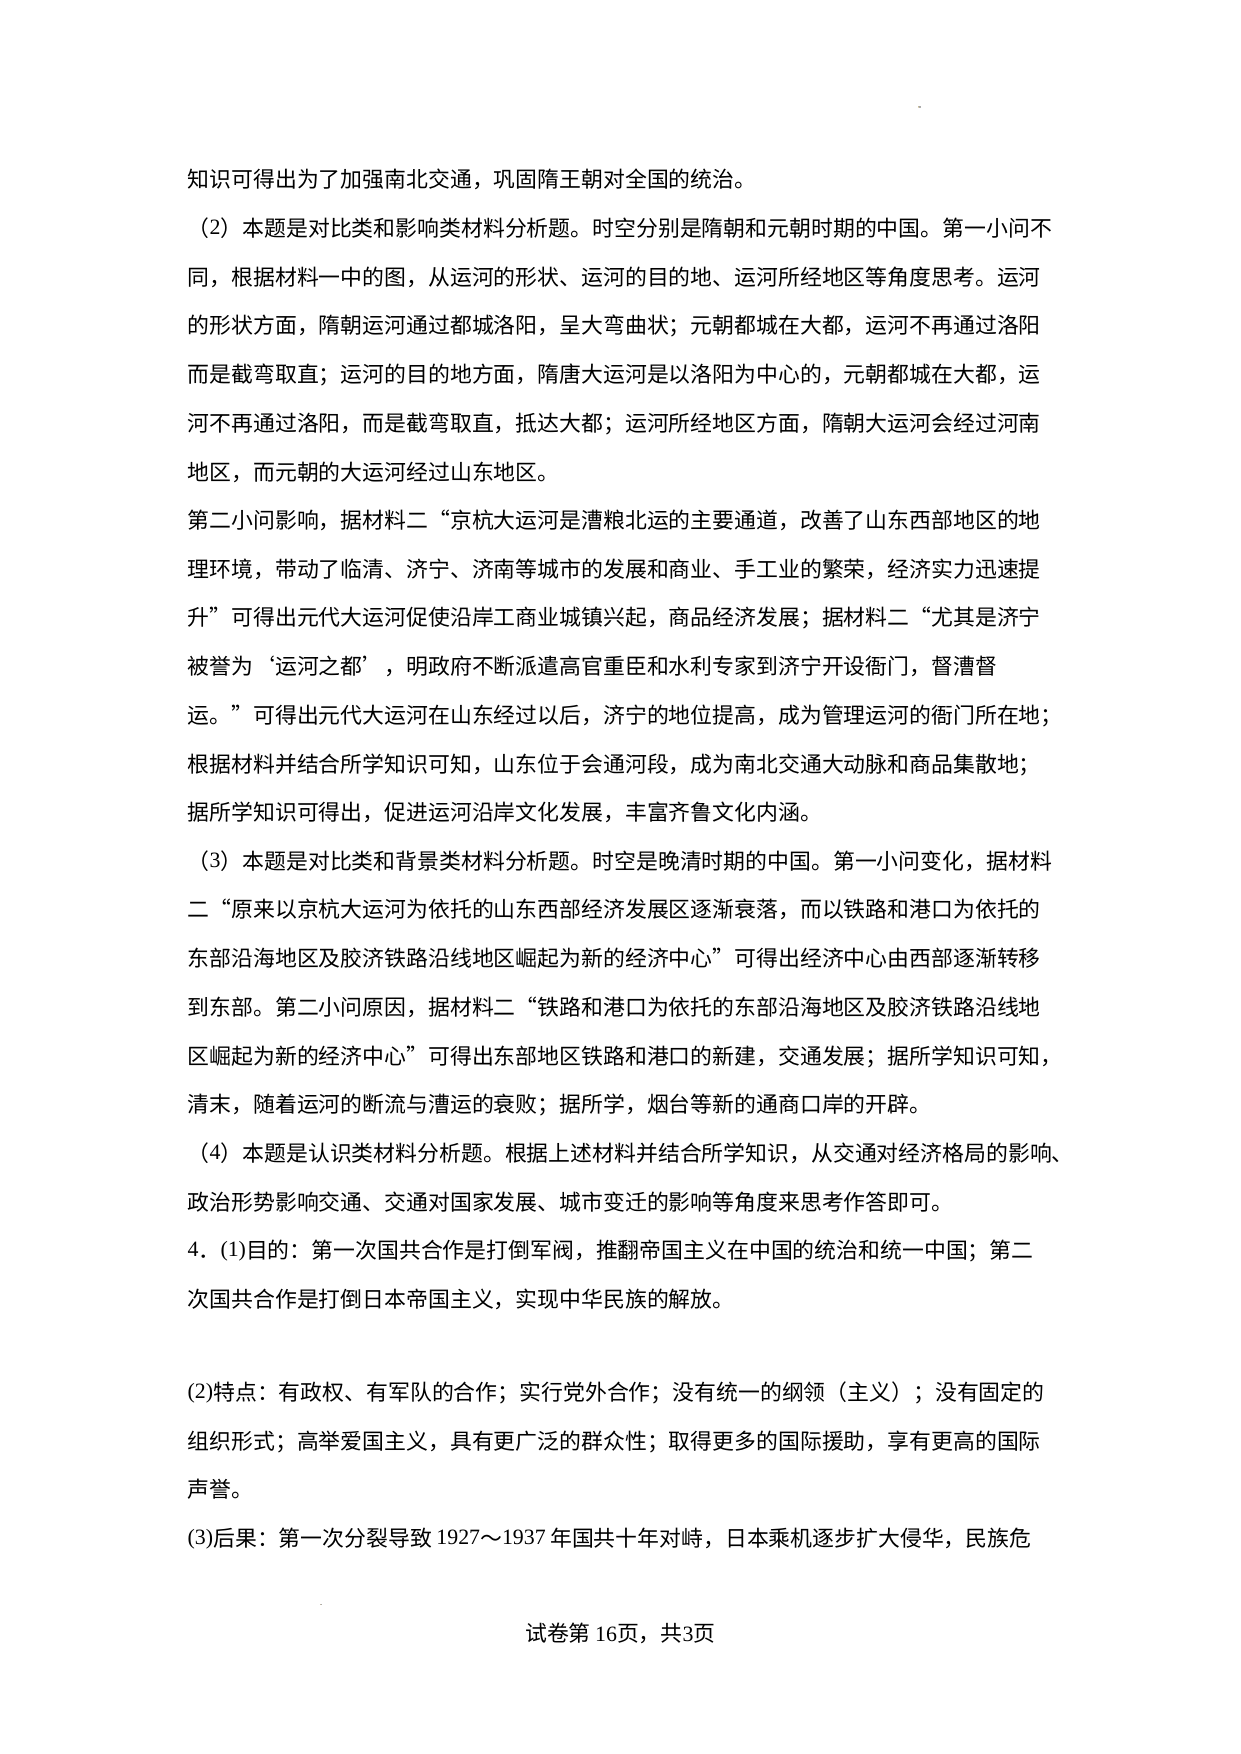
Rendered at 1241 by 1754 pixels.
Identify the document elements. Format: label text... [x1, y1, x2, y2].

text 第二小问影响，据材料二“京杭大运河是漕粮北运的主要通道，改善了山东西部地区的地理环境，带动了临清、济宁、济南等城市的发展和商业、手工业的繁荣，经济实力迅速提升”可得出元代大运河促使沿岸工商业城镇兴起，商品经济发展；据材料二“尤其是济宁被誉为‘运河之都’，明政府不断派遣高官重臣和水利专家到济宁开设衙门，督漕督运。”可得出元代大运河在山东经过以后，济宁的地位提高，成为管理运河的衙门所在地；根据材料并结合所学知识可知，山东位于会通河段，成为南北交通大动脉和商品集散地；据所学知识可得出，促进运河沿岸文化发展，丰富齐鲁文化内涵。 [187, 502, 1053, 827]
text （4）本题是认识类材料分析题。根据上述材料并结合所学知识，从交通对经济格局的影响、政治形势影响交通、交通对国家发展、城市变迁的影响等角度来思考作答即可。 [187, 1135, 1053, 1217]
text (2)特点：有政权、有军队的合作；实行党外合作；没有统一的纲领（主义）；没有固定的组织形式；高举爱国主义，具有更广泛的群众性；取得更多的国际援助，享有更高的国际声誉。 [187, 1374, 1053, 1504]
text （3）本题是对比类和背景类材料分析题。时空是晚清时期的中国。第一小问变化，据材料二“原来以京杭大运河为依托的山东西部经济发展区逐渐衰落，而以铁路和港口为依托的东部沿海地区及胶济铁路沿线地区崛起为新的经济中心”可得出经济中心由西部逐渐转移到东部。第二小问原因，据材料二“铁路和港口为依托的东部沿海地区及胶济铁路沿线地区崛起为新的经济中心”可得出东部地区铁路和港口的新建，交通发展；据所学知识可知，清末，随着运河的断流与漕运的衰败；据所学，烟台等新的通商口岸的开辟。 [187, 843, 1053, 1119]
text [187, 1520, 1053, 1553]
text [187, 162, 1053, 194]
text 4．(1)目的：第一次国共合作是打倒军阀，推翻帝国主义在中国的统治和统一中国；第二次国共合作是打倒日本帝国主义，实现中华民族的解放。 [187, 1232, 1053, 1314]
text （2）本题是对比类和影响类材料分析题。时空分别是隋朝和元朝时期的中国。第一小问不同，根据材料一中的图，从运河的形状、运河的目的地、运河所经地区等角度思考。运河的形状方面，隋朝运河通过都城洛阳，呈大弯曲状；元朝都城在大都，运河不再通过洛阳而是截弯取直；运河的目的地方面，隋唐大运河是以洛阳为中心的，元朝都城在大都，运河不再通过洛阳，而是截弯取直，抵达大都；运河所经地区方面，隋朝大运河会经过河南地区，而元朝的大运河经过山东地区。 [187, 210, 1053, 487]
